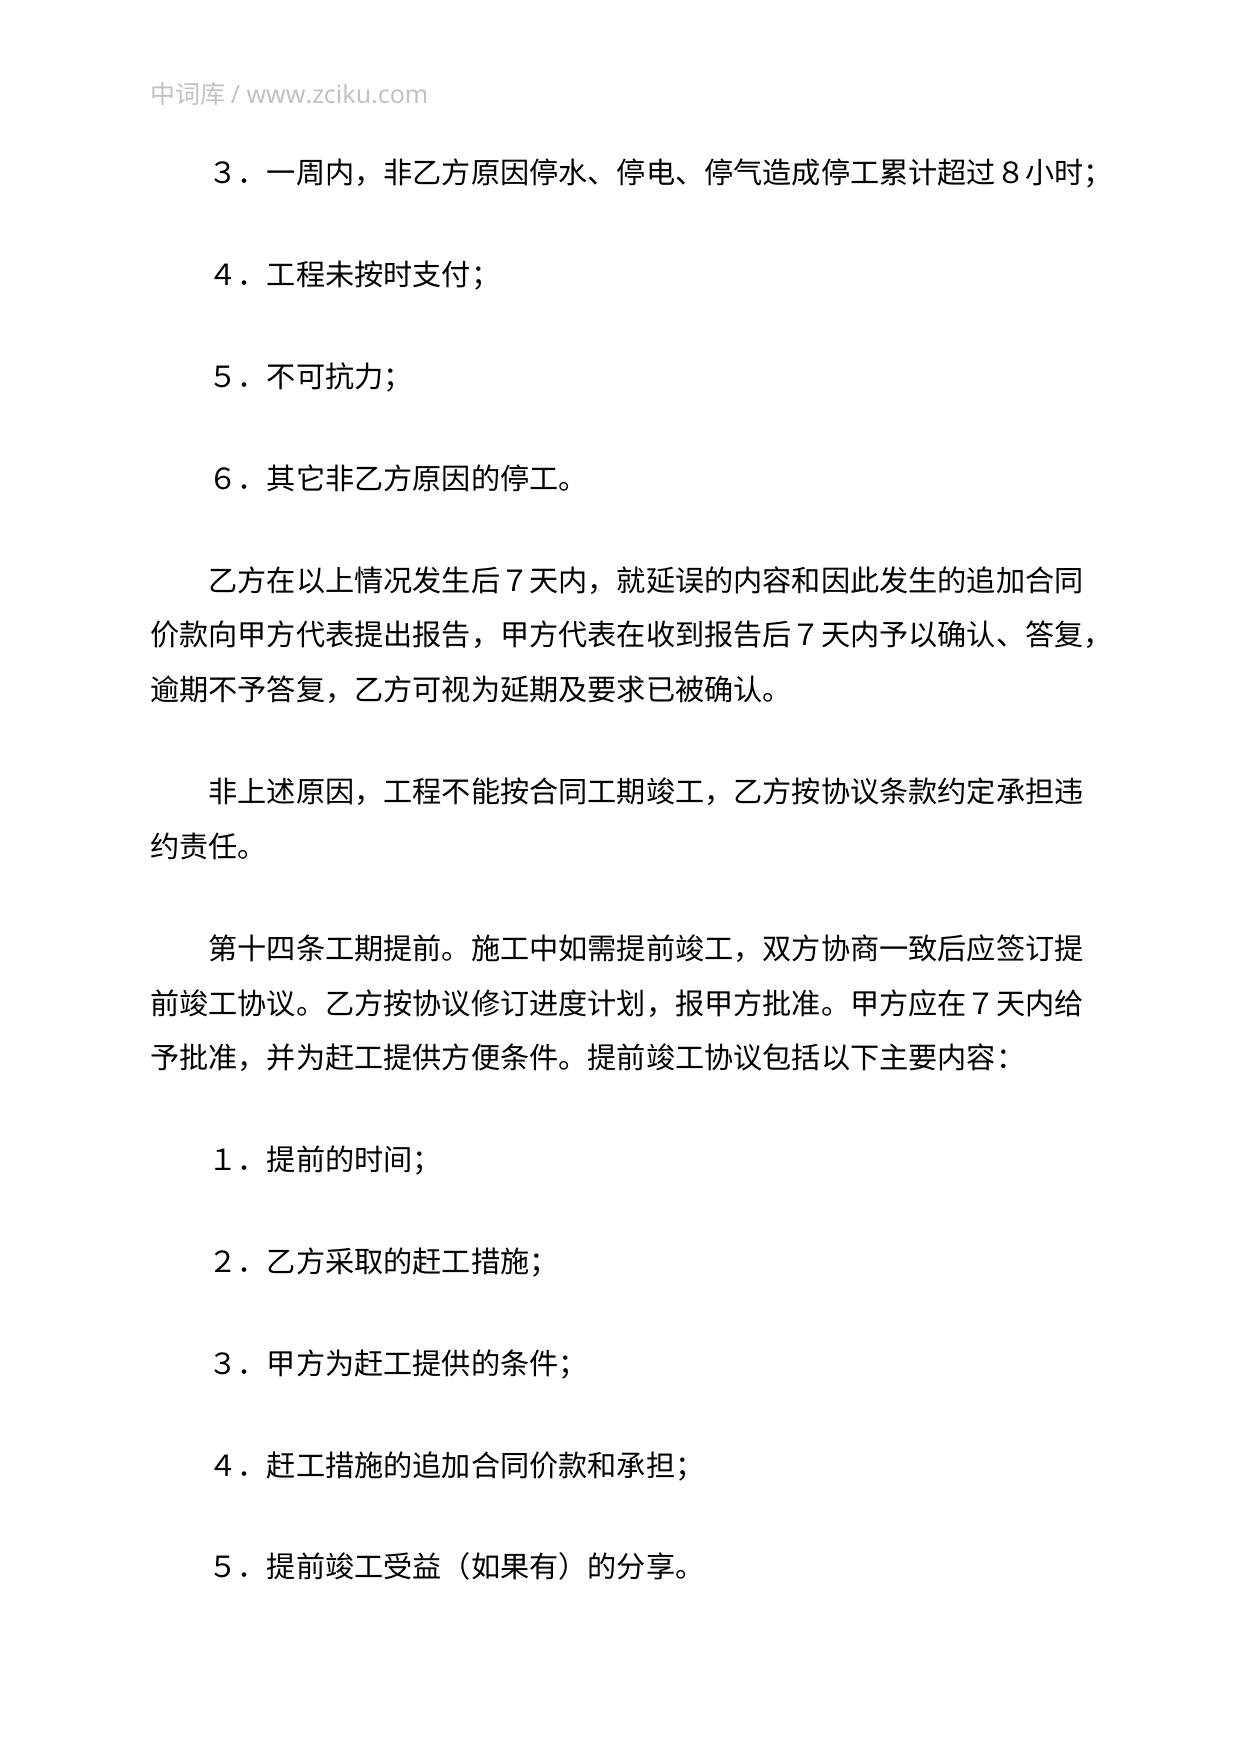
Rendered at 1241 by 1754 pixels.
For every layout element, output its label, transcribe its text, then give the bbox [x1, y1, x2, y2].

text 非上述原因，工程不能按合同工期竣工，乙方按协议条款约定承担违约责任。 [150, 769, 1090, 866]
text ５．不可抗力； [150, 353, 1090, 396]
text ４．赶工措施的追加合同价款和承担； [150, 1442, 1090, 1484]
text ３．一周内，非乙方原因停水、停电、停气造成停工累计超过８小时； [150, 150, 1090, 192]
text ２．乙方采取的赶工措施； [150, 1239, 1090, 1281]
text 乙方在以上情况发生后７天内，就延误的内容和因此发生的追加合同价款向甲方代表提出报告，甲方代表在收到报告后７天内予以确认、答复，逾期不予答复，乙方可视为延期及要求已被确认。 [150, 557, 1090, 709]
text ６．其它非乙方原因的停工。 [150, 455, 1090, 498]
text 第十四条工期提前。施工中如需提前竣工，双方协商一致后应签订提前竣工协议。乙方按协议修订进度计划，报甲方批准。甲方应在７天内给予批准，并为赶工提供方便条件。提前竣工协议包括以下主要内容： [150, 925, 1090, 1077]
text ３．甲方为赶工提供的条件； [150, 1340, 1090, 1383]
text ４．工程未按时支付； [150, 252, 1090, 294]
text １．提前的时间； [150, 1137, 1090, 1179]
text ５．提前竣工受益（如果有）的分享。 [150, 1544, 1090, 1586]
